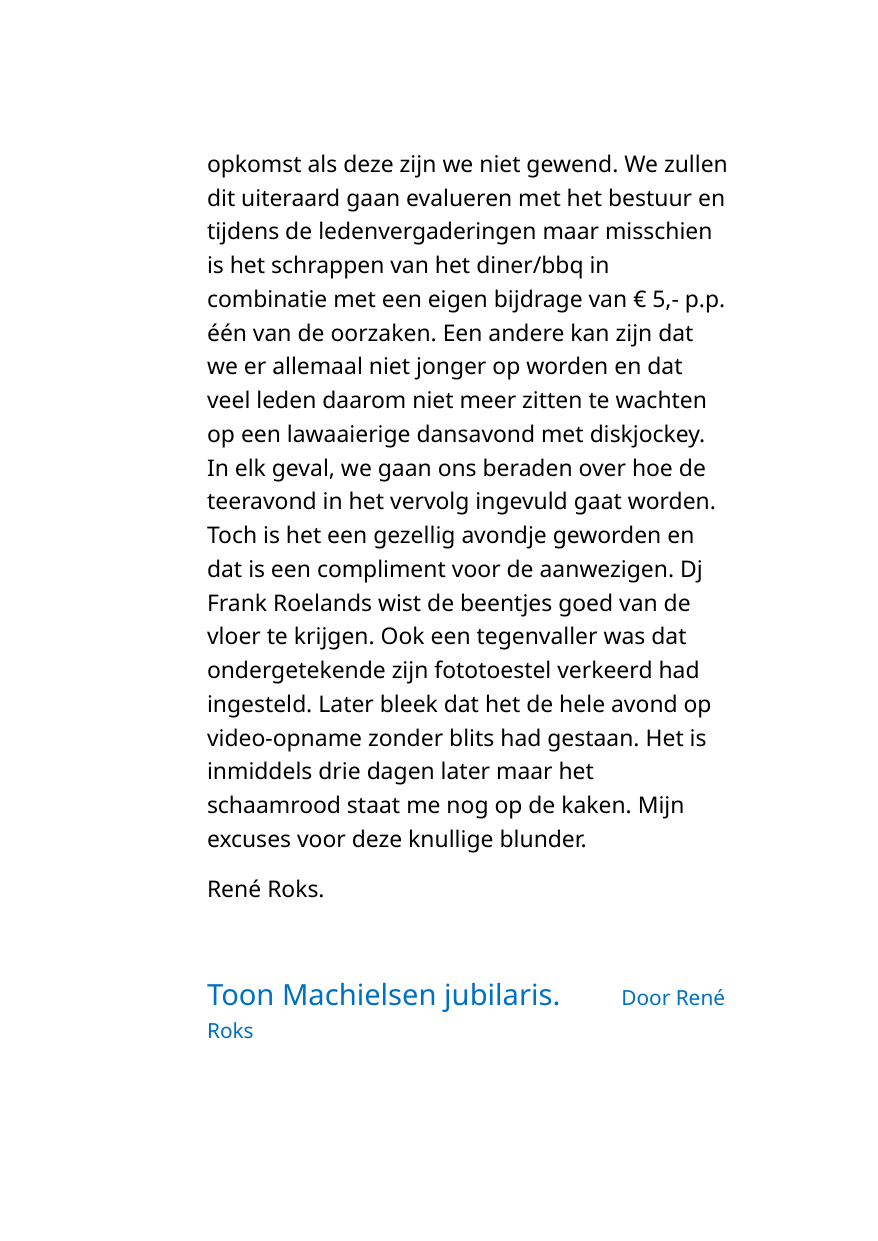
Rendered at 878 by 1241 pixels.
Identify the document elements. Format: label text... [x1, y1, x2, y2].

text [207, 148, 729, 854]
text René Roks. [207, 873, 729, 904]
text Toon Machielsen jubilaris. Door René Roks [207, 974, 729, 1044]
